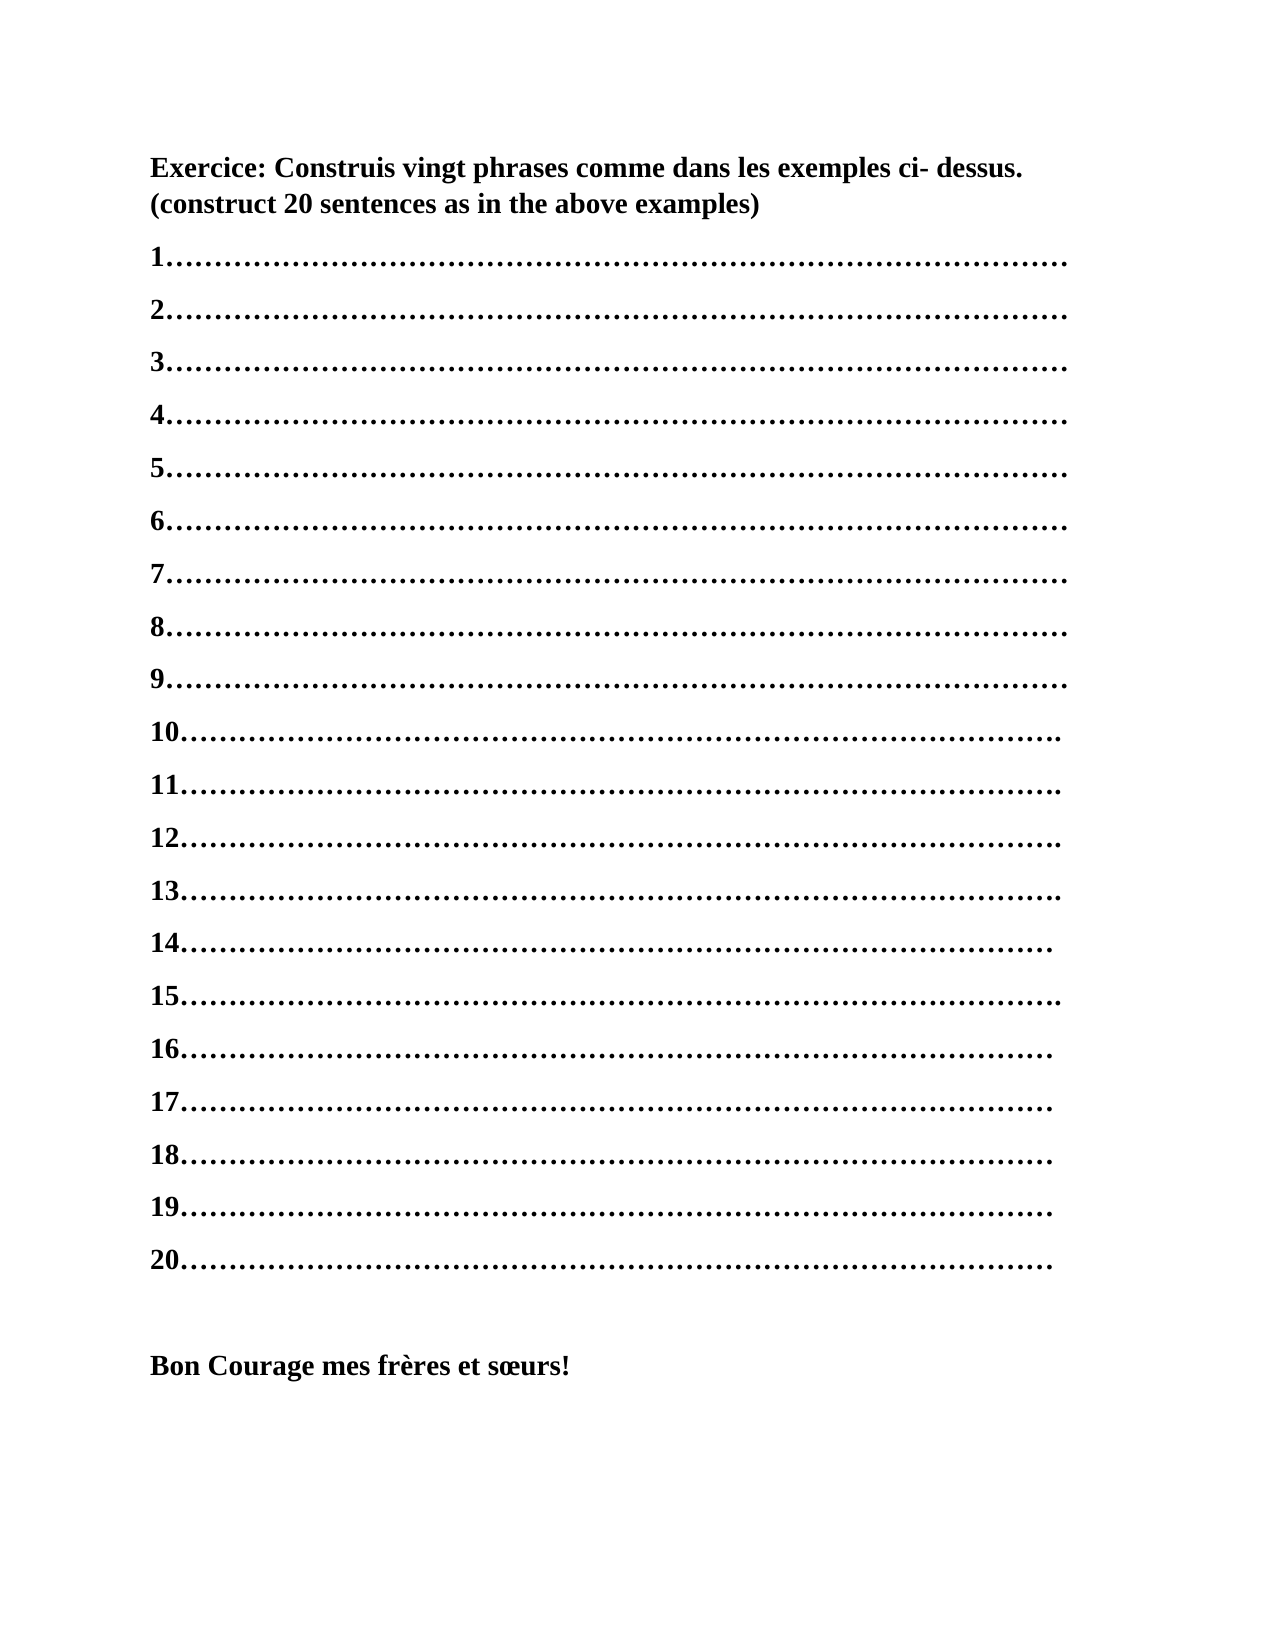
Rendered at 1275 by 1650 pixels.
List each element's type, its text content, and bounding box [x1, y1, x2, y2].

text Bon Courage mes frères et sœurs! [150, 1348, 1125, 1382]
text 9………………………………………………………………………………… [150, 661, 1125, 695]
text 1………………………………………………………………………………… [150, 239, 1125, 272]
text 7………………………………………………………………………………… [150, 556, 1125, 589]
text 3………………………………………………………………………………… [150, 344, 1125, 378]
text 20……………………………………………………………………………… [150, 1242, 1125, 1276]
text 17……………………………………………………………………………… [150, 1084, 1125, 1117]
text 5………………………………………………………………………………… [150, 450, 1125, 484]
text 2………………………………………………………………………………… [150, 292, 1125, 325]
text Exercice: Construis vingt phrases comme dans les exemples ci- dessus. (construct 20 sentences as in the above examples) [150, 150, 1125, 220]
text 18……………………………………………………………………………… [150, 1137, 1125, 1170]
text 19……………………………………………………………………………… [150, 1189, 1125, 1223]
text 16……………………………………………………………………………… [150, 1031, 1125, 1065]
text 12………………………………………………………………………………. [150, 820, 1125, 853]
text 15………………………………………………………………………………. [150, 978, 1125, 1012]
text 4………………………………………………………………………………… [150, 397, 1125, 431]
text 10………………………………………………………………………………. [150, 714, 1125, 748]
text 14……………………………………………………………………………… [150, 926, 1125, 959]
text 8………………………………………………………………………………… [150, 609, 1125, 642]
text 13………………………………………………………………………………. [150, 873, 1125, 906]
text 11………………………………………………………………………………. [150, 767, 1125, 801]
text 6………………………………………………………………………………… [150, 503, 1125, 537]
